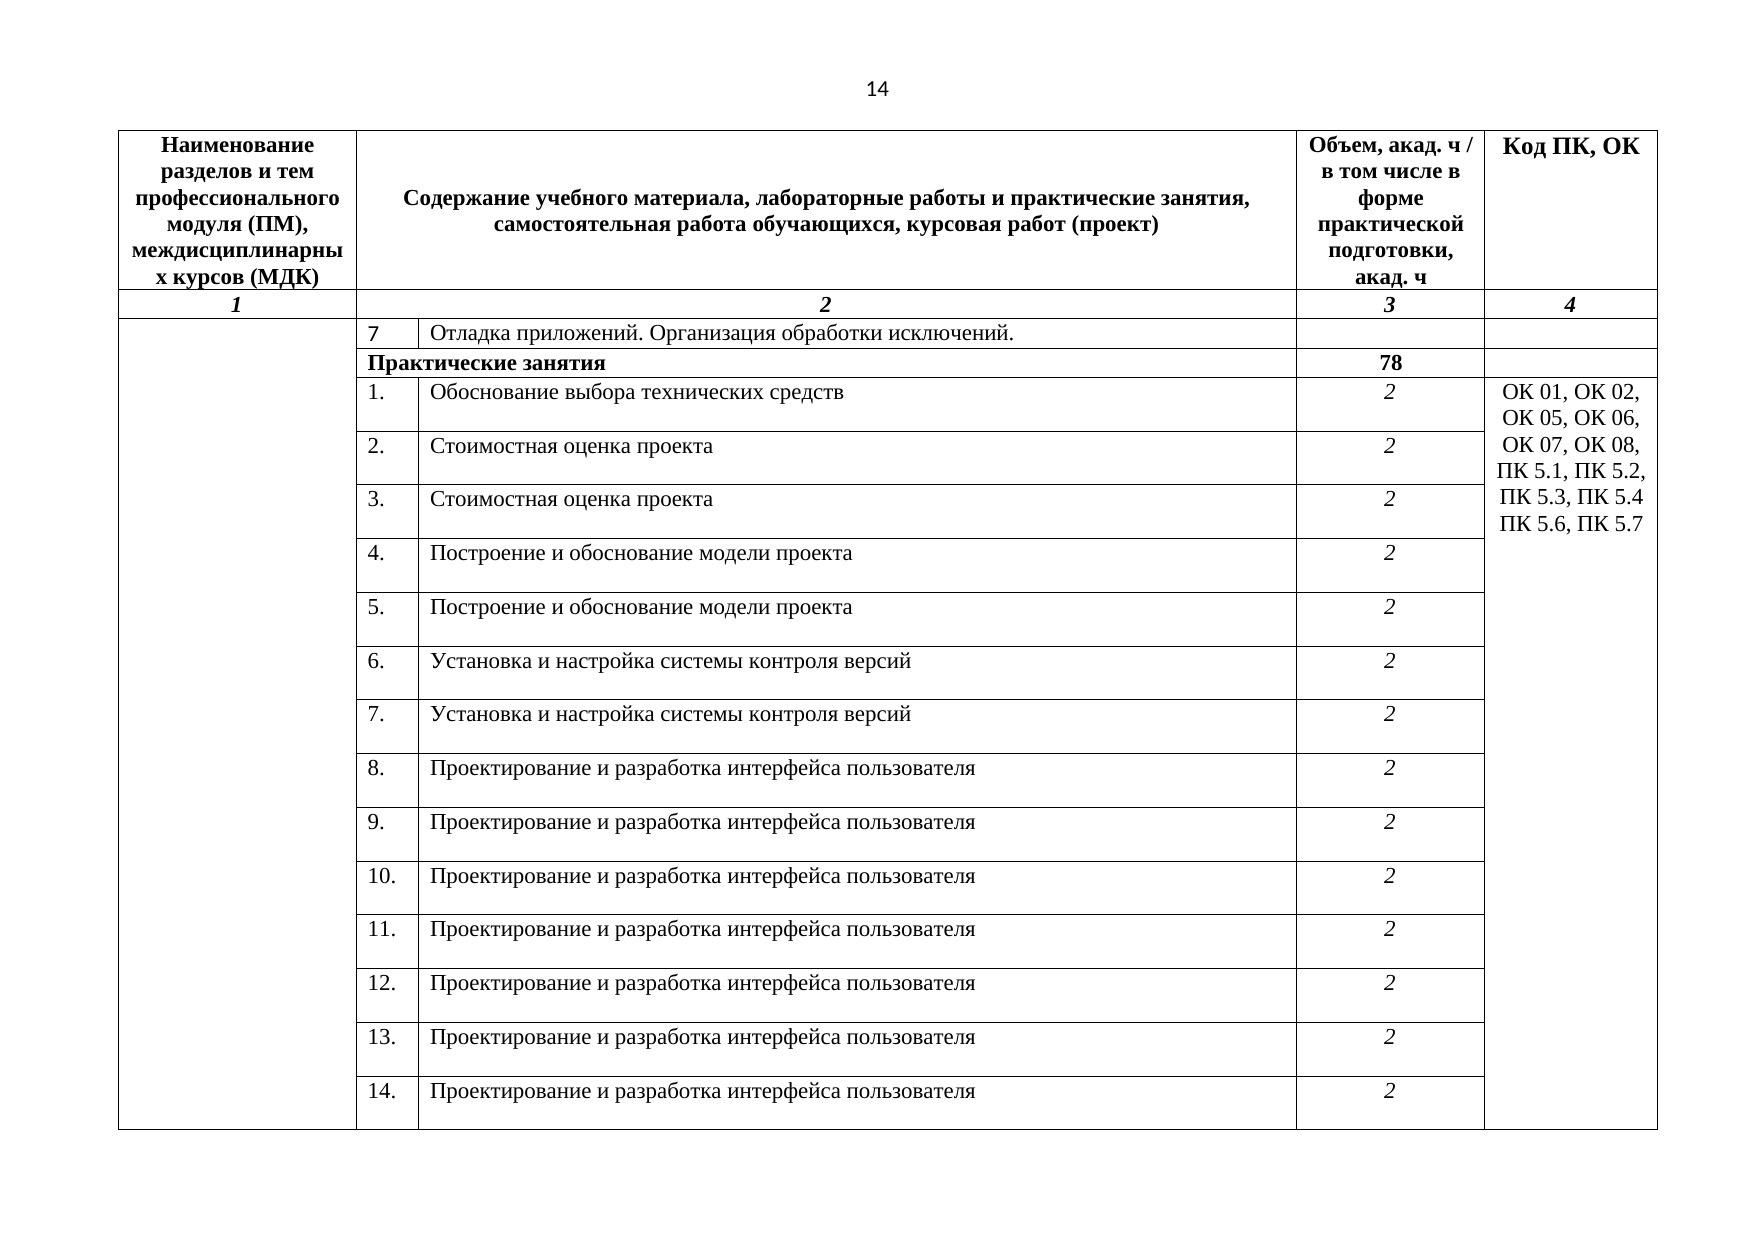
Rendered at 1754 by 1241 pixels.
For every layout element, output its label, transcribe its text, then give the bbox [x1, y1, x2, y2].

table_cell 2 [357, 290, 1296, 318]
table_cell Проектирование и разработка интерфейса пользователя [419, 808, 1296, 861]
table_cell [357, 378, 418, 431]
table_cell [357, 593, 418, 646]
table_cell 2 [1297, 700, 1484, 753]
table_cell Построение и обоснование модели проекта [419, 593, 1296, 646]
table_cell 2 [1297, 485, 1484, 538]
table_cell Установка и настройка системы контроля версий [419, 647, 1296, 699]
table_cell Построение и обоснование модели проекта [419, 539, 1296, 592]
table_cell Проектирование и разработка интерфейса пользователя [419, 862, 1296, 914]
table_cell ОК 01, ОК 02, ОК 05, ОК 06, ОК 07, ОК 08, ПК 5.1, ПК 5.2, ПК 5.3, ПК 5.4 ПК 5.6, ПК 5.7 [1485, 378, 1657, 1129]
table_cell [357, 969, 418, 1022]
table_cell 7 [357, 319, 418, 348]
table_cell Обоснование выбора технических средств [419, 378, 1296, 431]
table_cell [357, 647, 418, 699]
table_cell [357, 432, 418, 484]
table_cell 1 [119, 290, 356, 318]
table_cell 2 [1297, 1077, 1484, 1129]
table_header Наименование разделов и тем профессионального модуля (ПМ), междисциплинарных курсов (МДК) [119, 131, 356, 289]
table_cell [357, 1023, 418, 1076]
table_cell 2 [1297, 539, 1484, 592]
table_cell Проектирование и разработка интерфейса пользователя [419, 915, 1296, 968]
table_header Объем, акад. ч / в том числе в форме практической подготовки, акад. ч [1297, 131, 1484, 289]
table_header Содержание учебного материала, лабораторные работы и практические занятия, самостоятельная работа обучающихся, курсовая работ (проект) [357, 131, 1296, 289]
table_cell Стоимостная оценка проекта [419, 432, 1296, 484]
table_cell Проектирование и разработка интерфейса пользователя [419, 969, 1296, 1022]
table_cell Установка и настройка системы контроля версий [419, 700, 1296, 753]
table_cell Проектирование и разработка интерфейса пользователя [419, 1077, 1296, 1129]
table_cell [357, 700, 418, 753]
table_cell [357, 915, 418, 968]
table_cell [357, 862, 418, 914]
table_cell Стоимостная оценка проекта [419, 485, 1296, 538]
table_cell [357, 485, 418, 538]
table_cell [357, 1077, 418, 1129]
table_cell 2 [1297, 1023, 1484, 1076]
table_cell 2 [1297, 593, 1484, 646]
table_cell 3 [1297, 290, 1484, 318]
table_cell [1485, 349, 1657, 377]
table_cell Проектирование и разработка интерфейса пользователя [419, 1023, 1296, 1076]
table_cell 2 [1297, 915, 1484, 968]
table_cell 2 [1297, 378, 1484, 431]
table_cell 2 [1297, 754, 1484, 807]
table_cell [357, 754, 418, 807]
table_cell 78 [1297, 349, 1484, 377]
table_cell Практические занятия [357, 349, 1296, 377]
table_cell Проектирование и разработка интерфейса пользователя [419, 754, 1296, 807]
table_cell [357, 539, 418, 592]
table_cell 2 [1297, 808, 1484, 861]
table_header Код ПК, ОК [1485, 131, 1657, 289]
table_cell 2 [1297, 432, 1484, 484]
table_cell 2 [1297, 862, 1484, 914]
table_cell 2 [1297, 647, 1484, 699]
table_cell 2 [1297, 969, 1484, 1022]
table_cell 4 [1485, 290, 1657, 318]
table_cell [357, 808, 418, 861]
table_cell Отладка приложений. Организация обработки исключений. [419, 319, 1296, 348]
